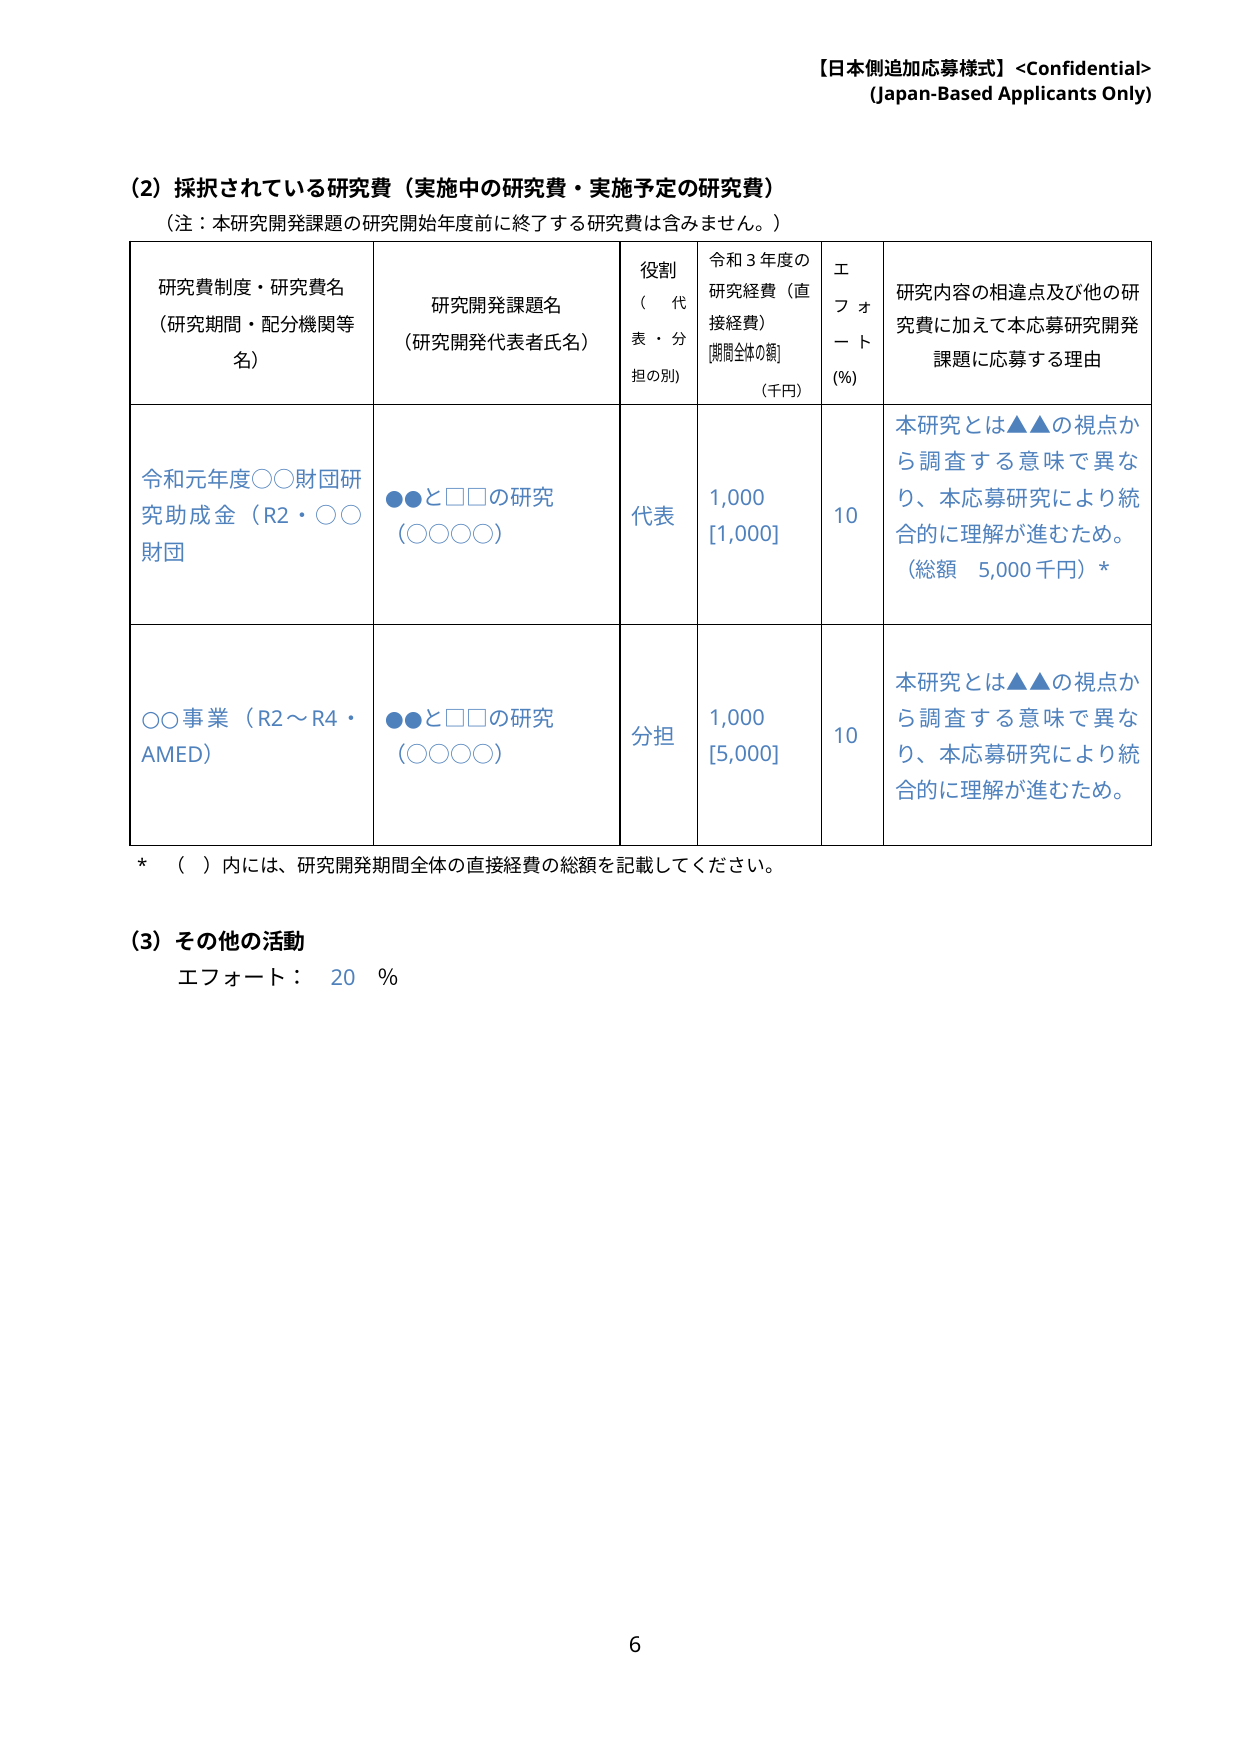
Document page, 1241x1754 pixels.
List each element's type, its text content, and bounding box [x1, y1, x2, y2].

table_cell 1,000 [5,000] [698, 625, 821, 845]
table_cell 10 [822, 405, 883, 624]
table_cell 代表 [621, 405, 697, 624]
table_cell ●●と□□の研究 （○○○○） [374, 625, 619, 845]
table_cell 本研究とは▲▲の視点から調査する意味で異なり、本応募研究により統合的に理解が進むため。 （総額 5,000千円）* [884, 405, 1151, 624]
text （注：本研究開発課題の研究開始年度前に終了する研究費は含みません。） [118, 204, 1152, 241]
table_header 令和3年度の研究経費（直接経費） [期間全体の額] （千円） [698, 242, 821, 404]
table_header 研究費制度・研究費名（研究期間・配分機関等名） [131, 242, 373, 404]
table_cell 10 [822, 625, 883, 845]
table_header 研究開発課題名 （研究開発代表者氏名） [374, 242, 619, 404]
table_cell ●●と□□の研究 （○○○○） [374, 405, 619, 624]
subtitle （3）その他の活動 [118, 920, 1152, 957]
table_cell ○○事業（R2～R4・AMED） [131, 625, 373, 845]
table_cell 分担 [621, 625, 697, 845]
table_cell 本研究とは▲▲の視点から調査する意味で異なり、本応募研究により統合的に理解が進むため。 [884, 625, 1151, 845]
table_cell 1,000 [1,000] [698, 405, 821, 624]
table_header 役割 （代表・分担の別) [621, 242, 697, 404]
table_header 研究内容の相違点及び他の研究費に加えて本応募研究開発課題に応募する理由 [884, 242, 1151, 404]
subtitle （2）採択されている研究費（実施中の研究費・実施予定の研究費） [118, 167, 1152, 204]
text エフォート： 20 ％ [118, 957, 1152, 993]
table_cell 令和元年度○○財団研究助成金（R2・○○財団 [131, 405, 373, 624]
table_header エフォート(%) [822, 242, 883, 404]
text * （ ）内には、研究開発期間全体の直接経費の総額を記載してください。 [118, 846, 1152, 882]
